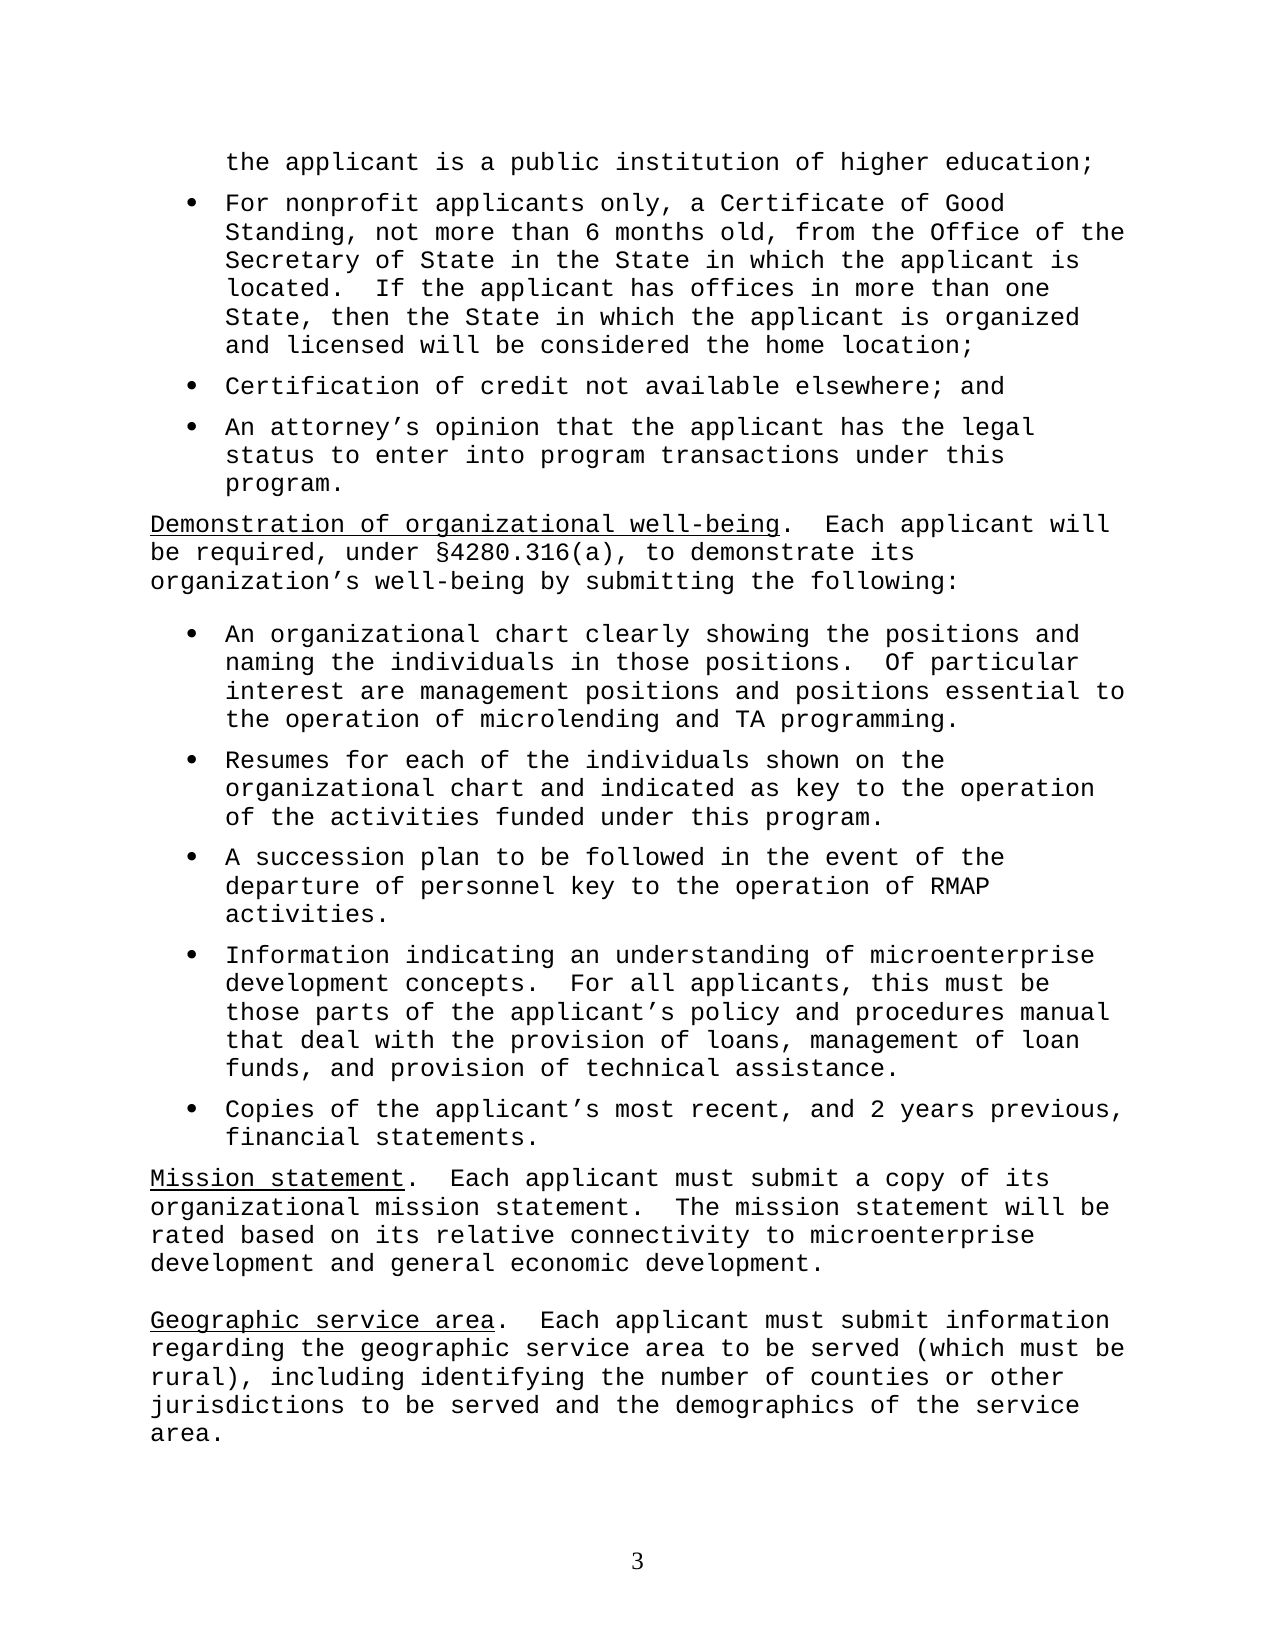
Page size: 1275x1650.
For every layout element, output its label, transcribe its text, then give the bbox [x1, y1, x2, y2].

text Mission statement. Each applicant must submit a copy of its organizational mission statement. The mission statement will be rated based on its relative connectivity to microenterprise development and general economic development. [150, 1166, 1125, 1279]
list Information indicating an understanding of microenterprise development concepts. For all applicants, this must be those parts of the applicant’s policy and procedures manual that deal with the provision of loans, management of loan funds, and provision of technical assistance. [187, 942, 1125, 1084]
list A succession plan to be followed in the event of the departure of personnel key to the operation of RMAP activities. [187, 845, 1125, 930]
list An attorney’s opinion that the applicant has the legal status to enter into program transactions under this program. [187, 414, 1125, 499]
list For nonprofit applicants only, a Certificate of Good Standing, not more than 6 months old, from the Office of the Secretary of State in the State in which the applicant is located. If the applicant has offices in more than one State, then the State in which the applicant is organized and licensed will be considered the home location; [187, 191, 1125, 361]
list Copies of the applicant’s most recent, and 2 years previous, financial statements. [187, 1097, 1125, 1153]
text Geographic service area. Each applicant must submit information regarding the geographic service area to be served (which must be rural), including identifying the number of counties or other jurisdictions to be served and the demographics of the service area. [150, 1307, 1125, 1449]
text Demonstration of organizational well-being. Each applicant will be required, under §4280.316(a), to demonstrate its organization’s well-being by submitting the following: [150, 512, 1125, 597]
list An organizational chart clearly showing the positions and naming the individuals in those positions. Of particular interest are management positions and positions essential to the operation of microlending and TA programming. [187, 622, 1125, 735]
list Resumes for each of the individuals shown on the organizational chart and indicated as key to the operation of the activities funded under this program. [187, 747, 1125, 832]
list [187, 150, 1125, 178]
list Certification of credit not available elsewhere; and [187, 373, 1125, 402]
